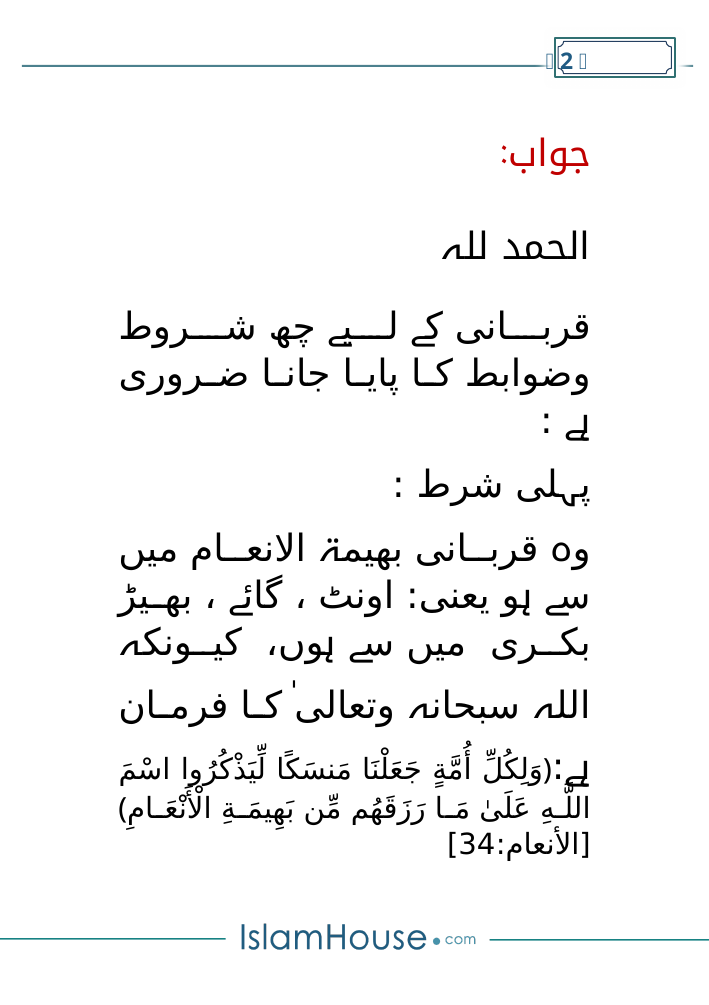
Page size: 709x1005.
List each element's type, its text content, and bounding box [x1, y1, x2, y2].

text قربانی کے لیے چھ شروط وضوابط کا پایا جانا ضروری ہے : [118, 305, 591, 443]
text وہ قربانی بھیمۃ الانعام میں سے ہو یعنی: اونٹ ، گائے ، بھیڑ بکری میں سے ہوں، کیونکہ اللہ سبحانہ وتعالیٰ کا فرمان ہے:﴿وَلِكُلِّ أُمَّةٍ جَعَلْنَا مَنسَكًا لِّيَذْكُرُوا اسْمَ اللَّـهِ عَلَىٰ مَا رَزَقَهُم مِّن بَهِيمَةِ الْأَنْعَامِ﴾[الأنعام:34] [118, 527, 591, 862]
text جواب: [118, 118, 591, 189]
picture [233, 919, 709, 956]
picture [0, 918, 226, 955]
text الحمد للہ [118, 212, 591, 283]
text پہلی شرط : [118, 463, 591, 507]
